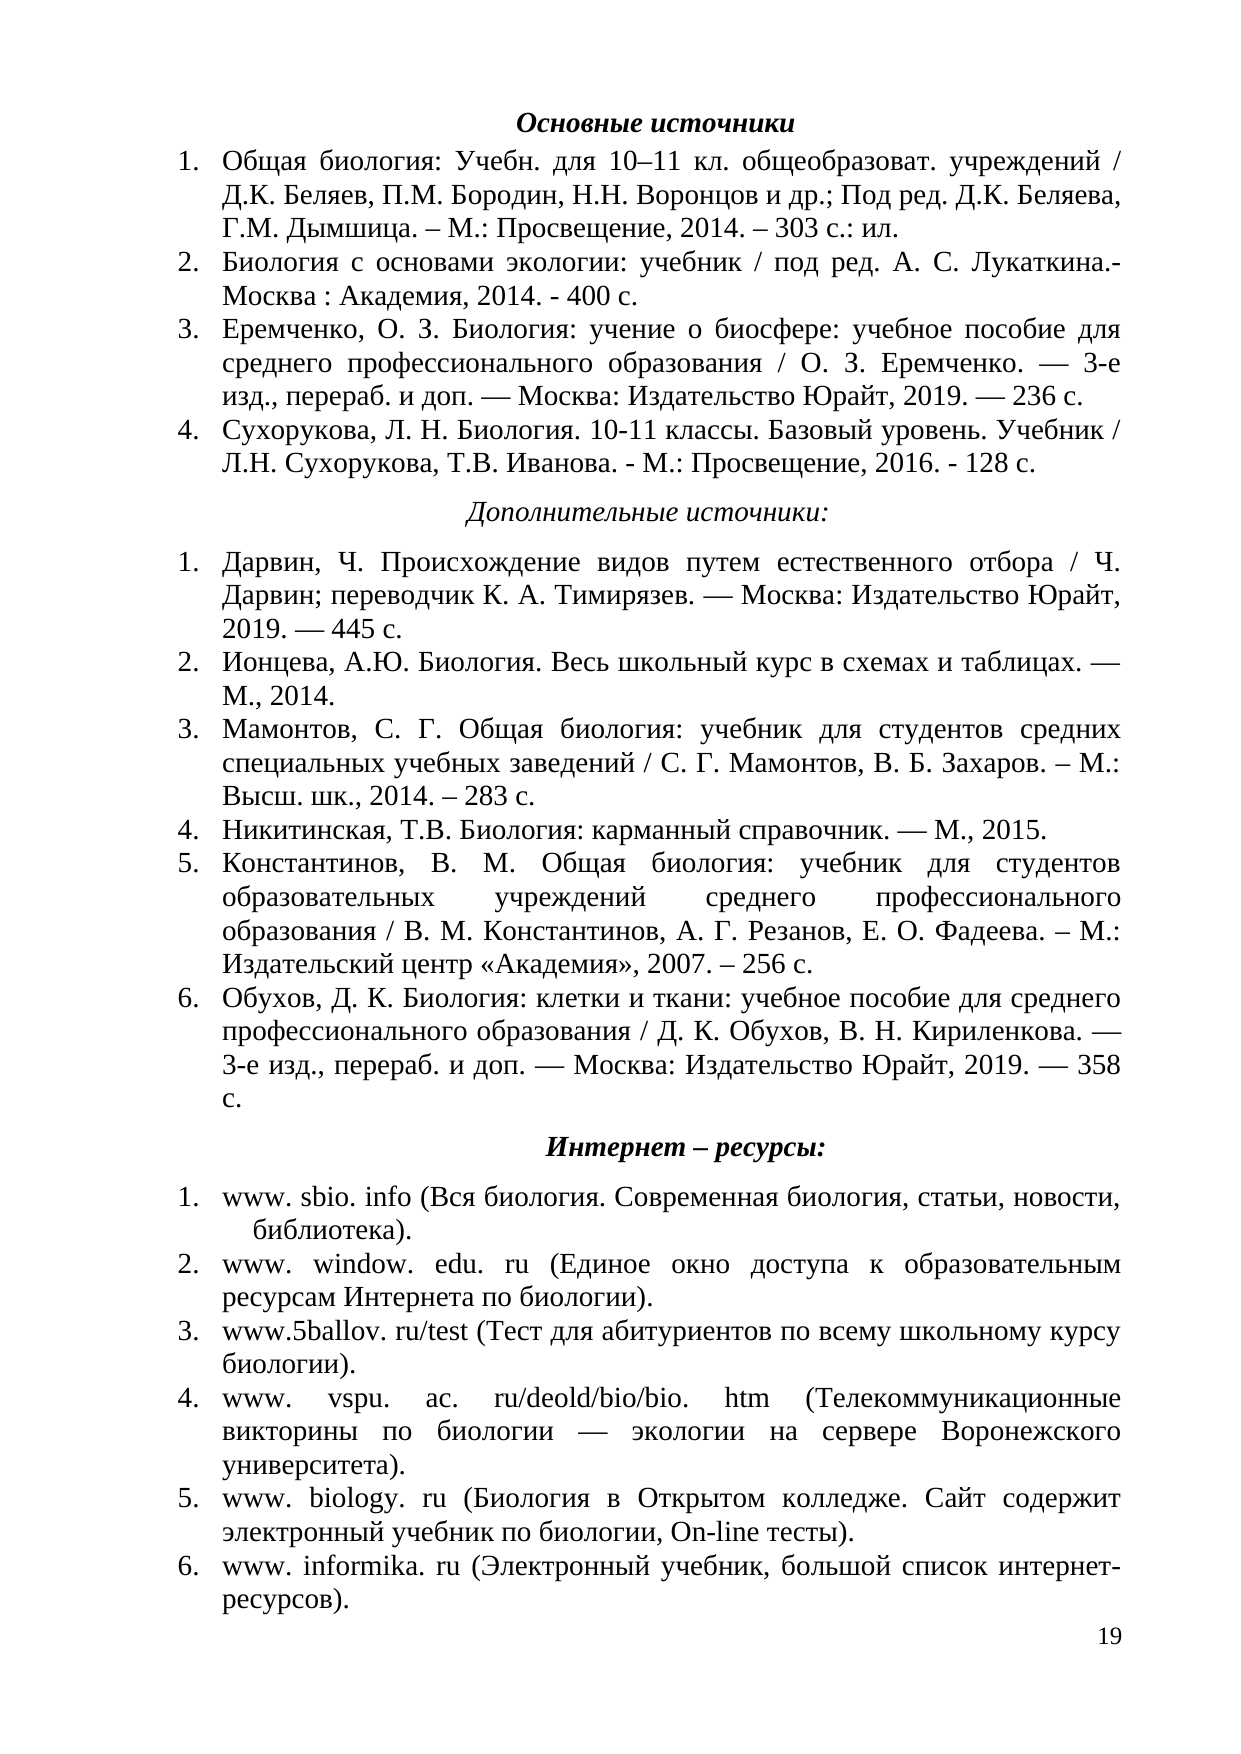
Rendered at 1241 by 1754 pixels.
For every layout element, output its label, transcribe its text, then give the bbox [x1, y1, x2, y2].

list www.5ballov. ru/test (Тест для абитуриентов по всему школьному курсу биологии). [177, 1313, 1122, 1380]
list www. vspu. ac. ru/deold/bio/bio. htm (Телекоммуникационные викторины по биологии — экологии на сервере Воронежского университета). [177, 1380, 1122, 1481]
list www. biology. ru (Биология в Открытом колледже. Сайт содержит электронный учебник по биологии, On-line тесты). [177, 1481, 1122, 1548]
list Константинов, В. М. Общая биология: учебник для студентов образовательных учреждений среднего профессионального образования / В. М. Константинов, А. Г. Резанов, Е. О. Фадеева. – М.: Издательский центр «Академия», 2007. – 256 с. [177, 846, 1122, 980]
text Основные источники [177, 105, 1136, 138]
list www. informika. ru (Электронный учебник, большой список интернет-ресурсов). [177, 1548, 1122, 1615]
list Общая биология: Учебн. для 10–11 кл. общеобразоват. учреждений / Д.К. Беляев, П.М. Бородин, Н.Н. Воронцов и др.; Под ред. Д.К. Беляева, Г.М. Дымшица. – М.: Просвещение, 2014. – 303 с.: ил. [177, 143, 1122, 244]
text Интернет – ресурсы: [252, 1129, 1122, 1163]
list Никитинская, Т.В. Биология: карманный справочник. — М., 2015. [177, 812, 1122, 846]
list Дарвин, Ч. Происхождение видов путем естественного отбора / Ч. Дарвин; переводчик К. А. Тимирязев. — Москва: Издательство Юрайт, 2019. — 445 с. [177, 544, 1122, 644]
list Еремченко, О. З. Биология: учение о биосфере: учебное пособие для среднего профессионального образования / О. З. Еремченко. — 3-е изд., перераб. и доп. — Москва: Издательство Юрайт, 2019. — 236 с. [177, 311, 1122, 412]
text Дополнительные источники: [177, 494, 1122, 528]
list Ионцева, А.Ю. Биология. Весь школьный курс в схемах и таблицах. — М., 2014. [177, 644, 1122, 711]
list Биология с основами экологии: учебник / под ред. А. С. Лукаткина.-Москва : Академия, 2014. - 400 с. [177, 244, 1122, 311]
list www. sbio. info (Вся биология. Современная биология, статьи, новости, библиотека). [177, 1179, 1122, 1246]
list www. window. edu. ru (Единое окно доступа к образовательным ресурсам Интернета по биологии). [177, 1246, 1122, 1313]
list Мамонтов, С. Г. Общая биология: учебник для студентов средних специальных учебных заведений / С. Г. Мамонтов, В. Б. Захаров. – М.: Высш. шк., 2014. – 283 с. [177, 711, 1122, 812]
list Сухорукова, Л. Н. Биология. 10-11 классы. Базовый уровень. Учебник / Л.Н. Сухорукова, Т.В. Иванова. - М.: Просвещение, 2016. - 128 c. [177, 412, 1122, 479]
list Обухов, Д. К. Биология: клетки и ткани: учебное пособие для среднего профессионального образования / Д. К. Обухов, В. Н. Кириленкова. — 3-е изд., перераб. и доп. — Москва: Издательство Юрайт, 2019. — 358 с. [177, 980, 1122, 1114]
